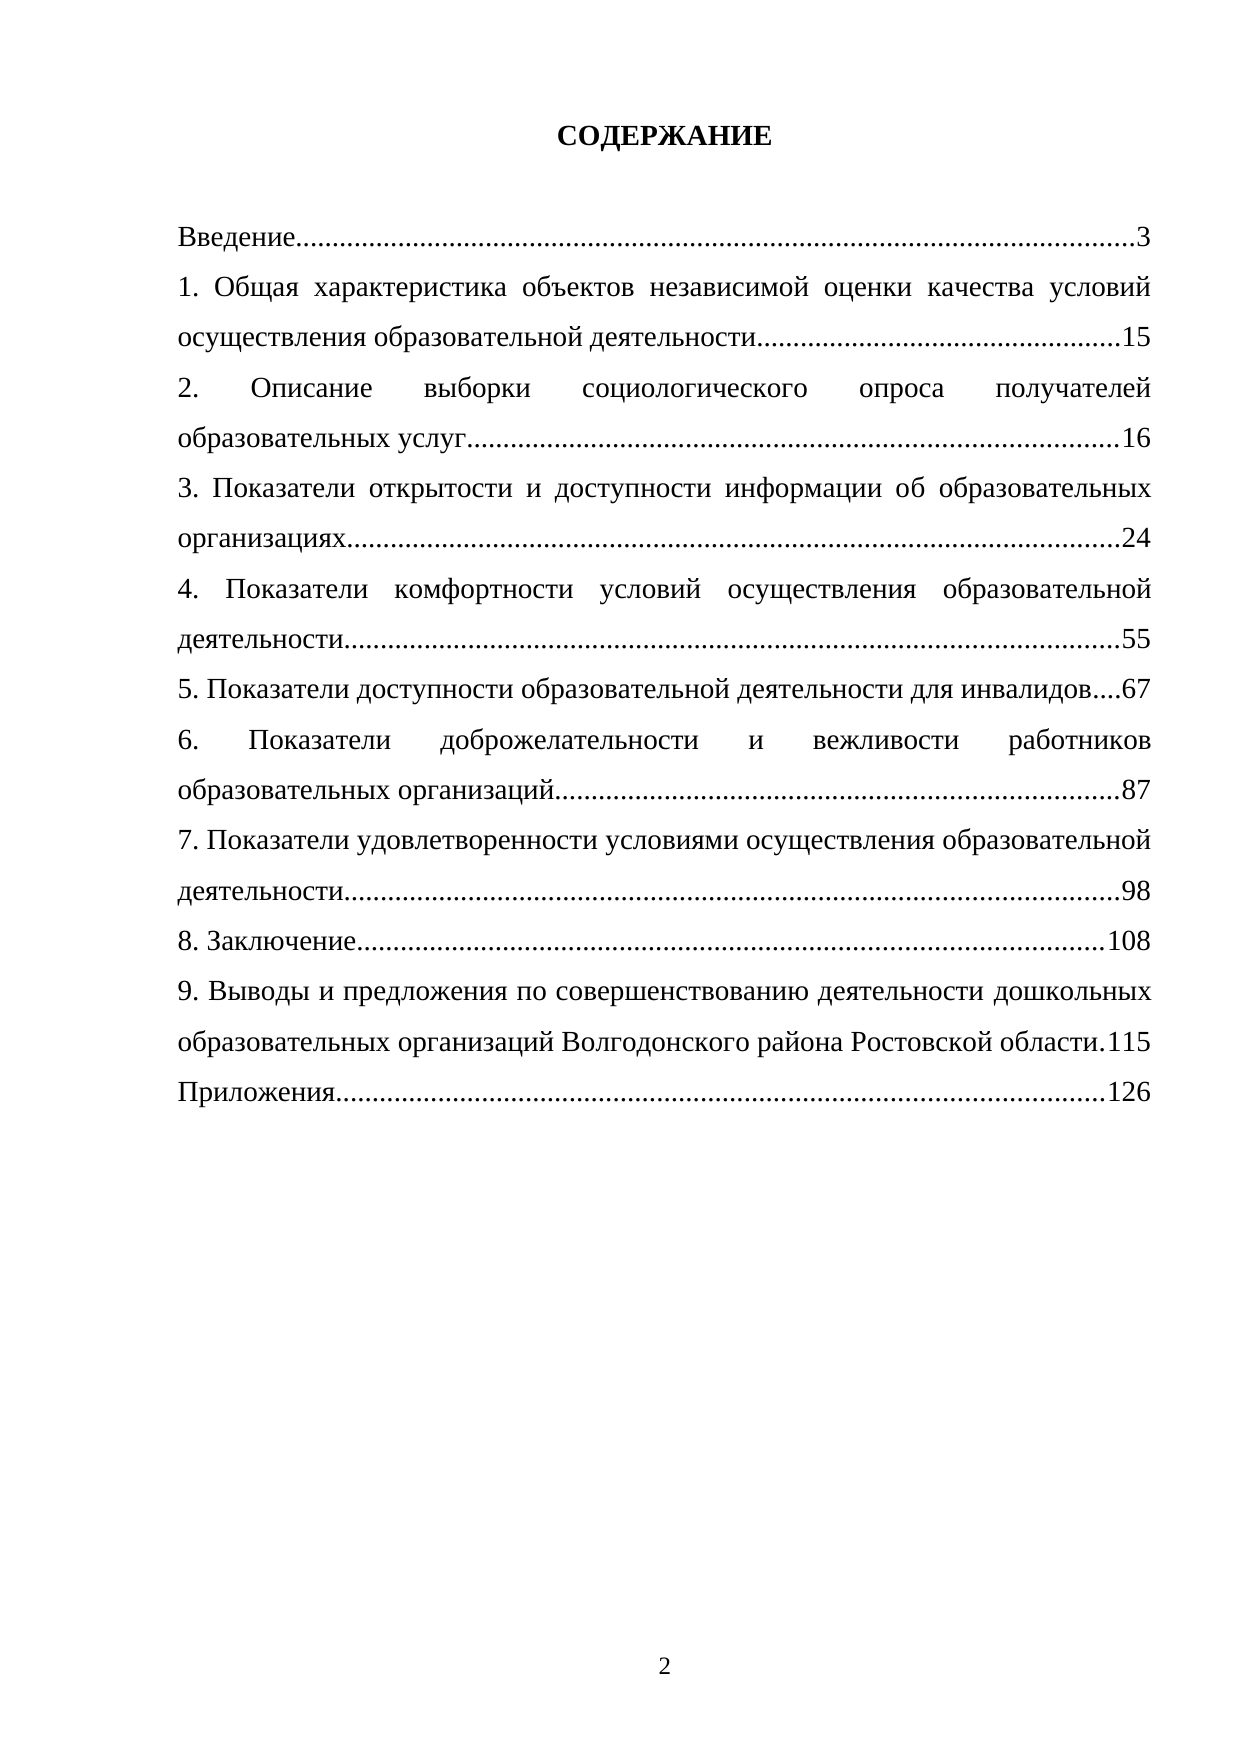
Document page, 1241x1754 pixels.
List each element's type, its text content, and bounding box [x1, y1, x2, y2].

text 8. Заключение 108 [177, 923, 1152, 957]
text 6. Показатели доброжелательности и вежливости работников образовательных организаций 87 [177, 722, 1152, 806]
text 1. Общая характеристика объектов независимой оценки качества условий осуществления образовательной деятельности 15 [177, 269, 1152, 353]
text 7. Показатели удовлетворенности условиями осуществления образовательной деятельности 98 [177, 822, 1152, 906]
text СОДЕРЖАНИЕ [177, 118, 1152, 152]
text 5. Показатели доступности образовательной деятельности для инвалидов 67 [177, 672, 1152, 705]
text 3. Показатели открытости и доступности информации об образовательных организациях 24 [177, 470, 1152, 554]
text 9. Выводы и предложения по совершенствованию деятельности дошкольных образовательных организаций Волгодонского района Ростовской области 115 [177, 973, 1152, 1057]
text Приложения 126 [177, 1074, 1152, 1108]
text 2. Описание выборки социологического опроса получателей образовательных услуг 16 [177, 370, 1152, 453]
text Введение 3 [177, 219, 1152, 252]
text 4. Показатели комфортности условий осуществления образовательной деятельности 55 [177, 571, 1152, 655]
